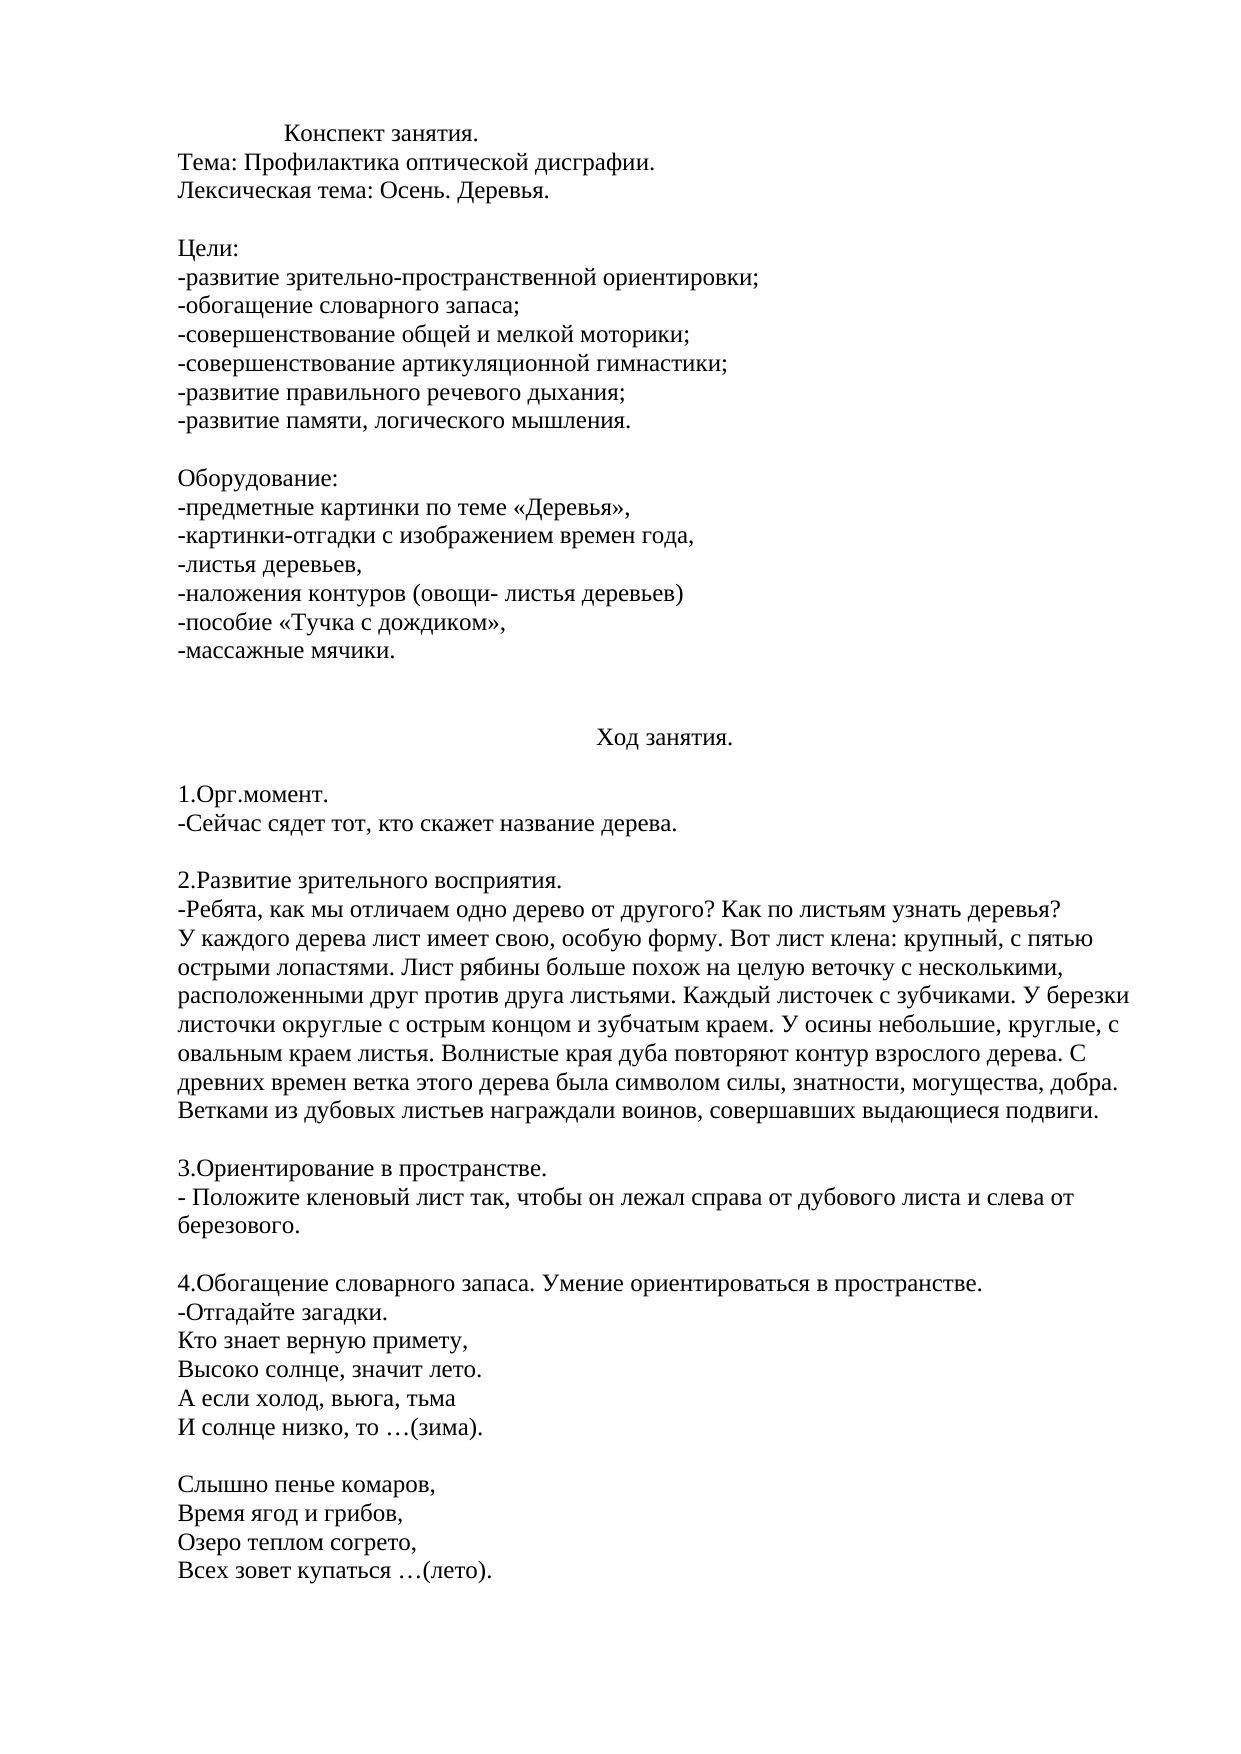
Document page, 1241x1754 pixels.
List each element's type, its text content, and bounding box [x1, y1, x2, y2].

text Высоко солнце, значит лето. [177, 1354, 1152, 1383]
text Цели: [177, 233, 1152, 262]
text У каждого дерева лист имеет свою, особую форму. Вот лист клена: крупный, с пятью острыми лопастями. Лист рябины больше похож на целую веточку с несколькими, расположенными друг против друга листьями. Каждый листочек с зубчиками. У березки листочки округлые с острым концом и зубчатым краем. У осины небольшие, круглые, с овальным краем листья. Волнистые края дуба повторяют контур взрослого дерева. С древних времен ветка этого дерева была символом силы, знатности, могущества, добра. Ветками из дубовых листьев награждали воинов, совершавших выдающиеся подвиги. [177, 923, 1152, 1124]
text Конспект занятия. [177, 118, 1152, 147]
text -массажные мячики. [177, 636, 1152, 664]
text 2.Развитие зрительного восприятия. [177, 866, 1152, 894]
text -совершенствование артикуляционной гимнастики; [177, 348, 1152, 377]
text Время ягод и грибов, [177, 1498, 1152, 1527]
text - Положите кленовый лист так, чтобы он лежал справа от дубового листа и слева от березового. [177, 1182, 1152, 1239]
text -развитие правильного речевого дыхания; [177, 377, 1152, 406]
text А если холод, вьюга, тьма [177, 1383, 1152, 1412]
text Кто знает верную примету, [177, 1326, 1152, 1354]
text -предметные картинки по теме «Деревья», [177, 492, 1152, 521]
text -Ребята, как мы отличаем одно дерево от другого? Как по листьям узнать деревья? [177, 894, 1152, 923]
text 3.Ориентирование в пространстве. [177, 1153, 1152, 1182]
text -Сейчас сядет тот, кто скажет название дерева. [177, 808, 1152, 837]
text -Отгадайте загадки. [177, 1297, 1152, 1326]
text 4.Обогащение словарного запаса. Умение ориентироваться в пространстве. [177, 1268, 1152, 1297]
text Слышно пенье комаров, [177, 1469, 1152, 1498]
text Тема: Профилактика оптической дисграфии. [177, 147, 1152, 176]
text Лексическая тема: Осень. Деревья. [177, 176, 1152, 204]
text -развитие памяти, логического мышления. [177, 406, 1152, 434]
text Всех зовет купаться …(лето). [177, 1556, 1152, 1584]
text -наложения контуров (овощи- листья деревьев) [177, 578, 1152, 607]
text -обогащение словарного запаса; [177, 291, 1152, 319]
text -картинки-отгадки с изображением времен года, [177, 521, 1152, 549]
text -листья деревьев, [177, 549, 1152, 578]
text -совершенствование общей и мелкой моторики; [177, 319, 1152, 348]
text -развитие зрительно-пространственной ориентировки; [177, 262, 1152, 291]
text Ход занятия. [177, 722, 1152, 751]
text Озеро теплом согрето, [177, 1527, 1152, 1556]
text Оборудование: [177, 463, 1152, 492]
text -пособие «Тучка с дождиком», [177, 607, 1152, 636]
text 1.Орг.момент. [177, 779, 1152, 808]
text И солнце низко, то …(зима). [177, 1412, 1152, 1441]
